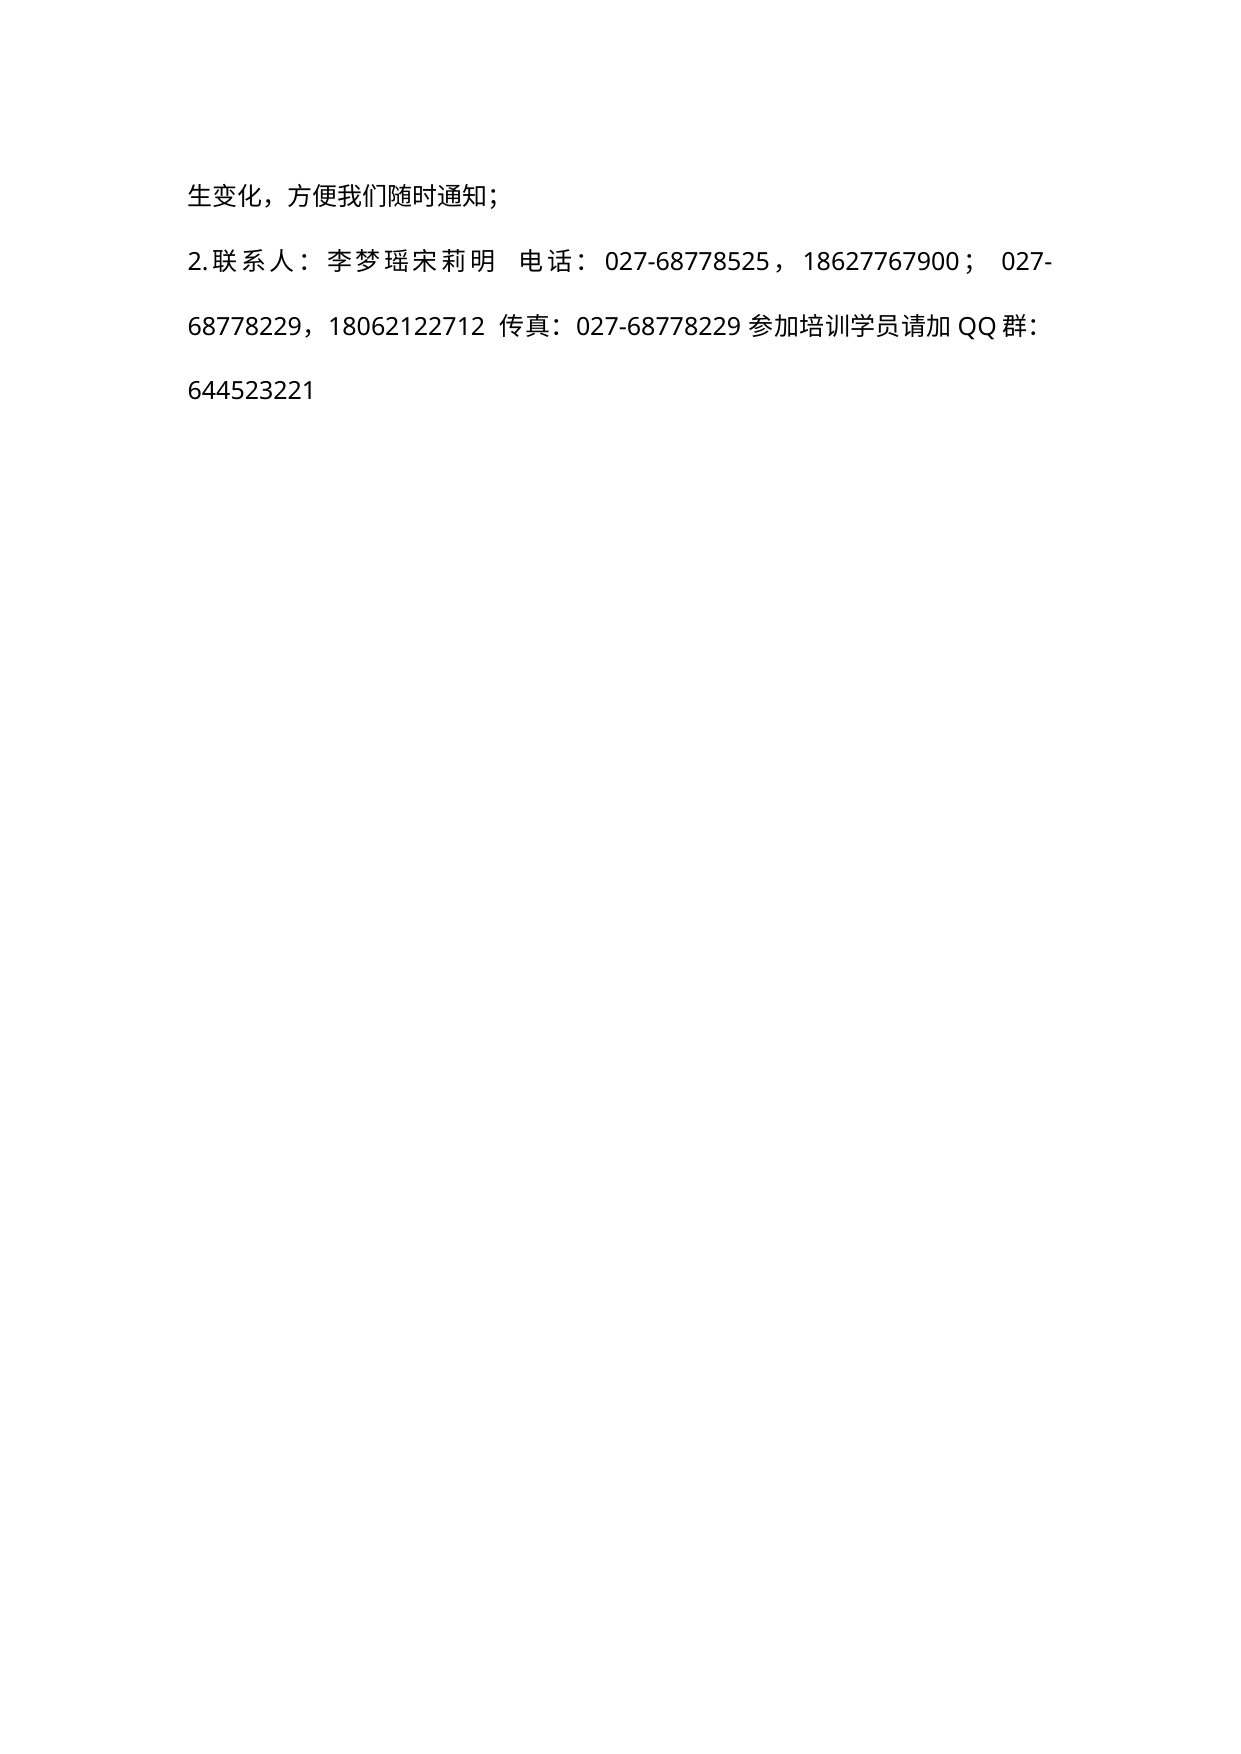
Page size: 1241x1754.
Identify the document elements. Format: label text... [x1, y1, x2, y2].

text 2.联系人：李梦瑶宋莉明 电话：027-68778525，18627767900； 027-68778229，18062122712 传真：027-68778229 参加培训学员请加QQ群：644523221 [187, 227, 1053, 422]
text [187, 162, 1053, 227]
